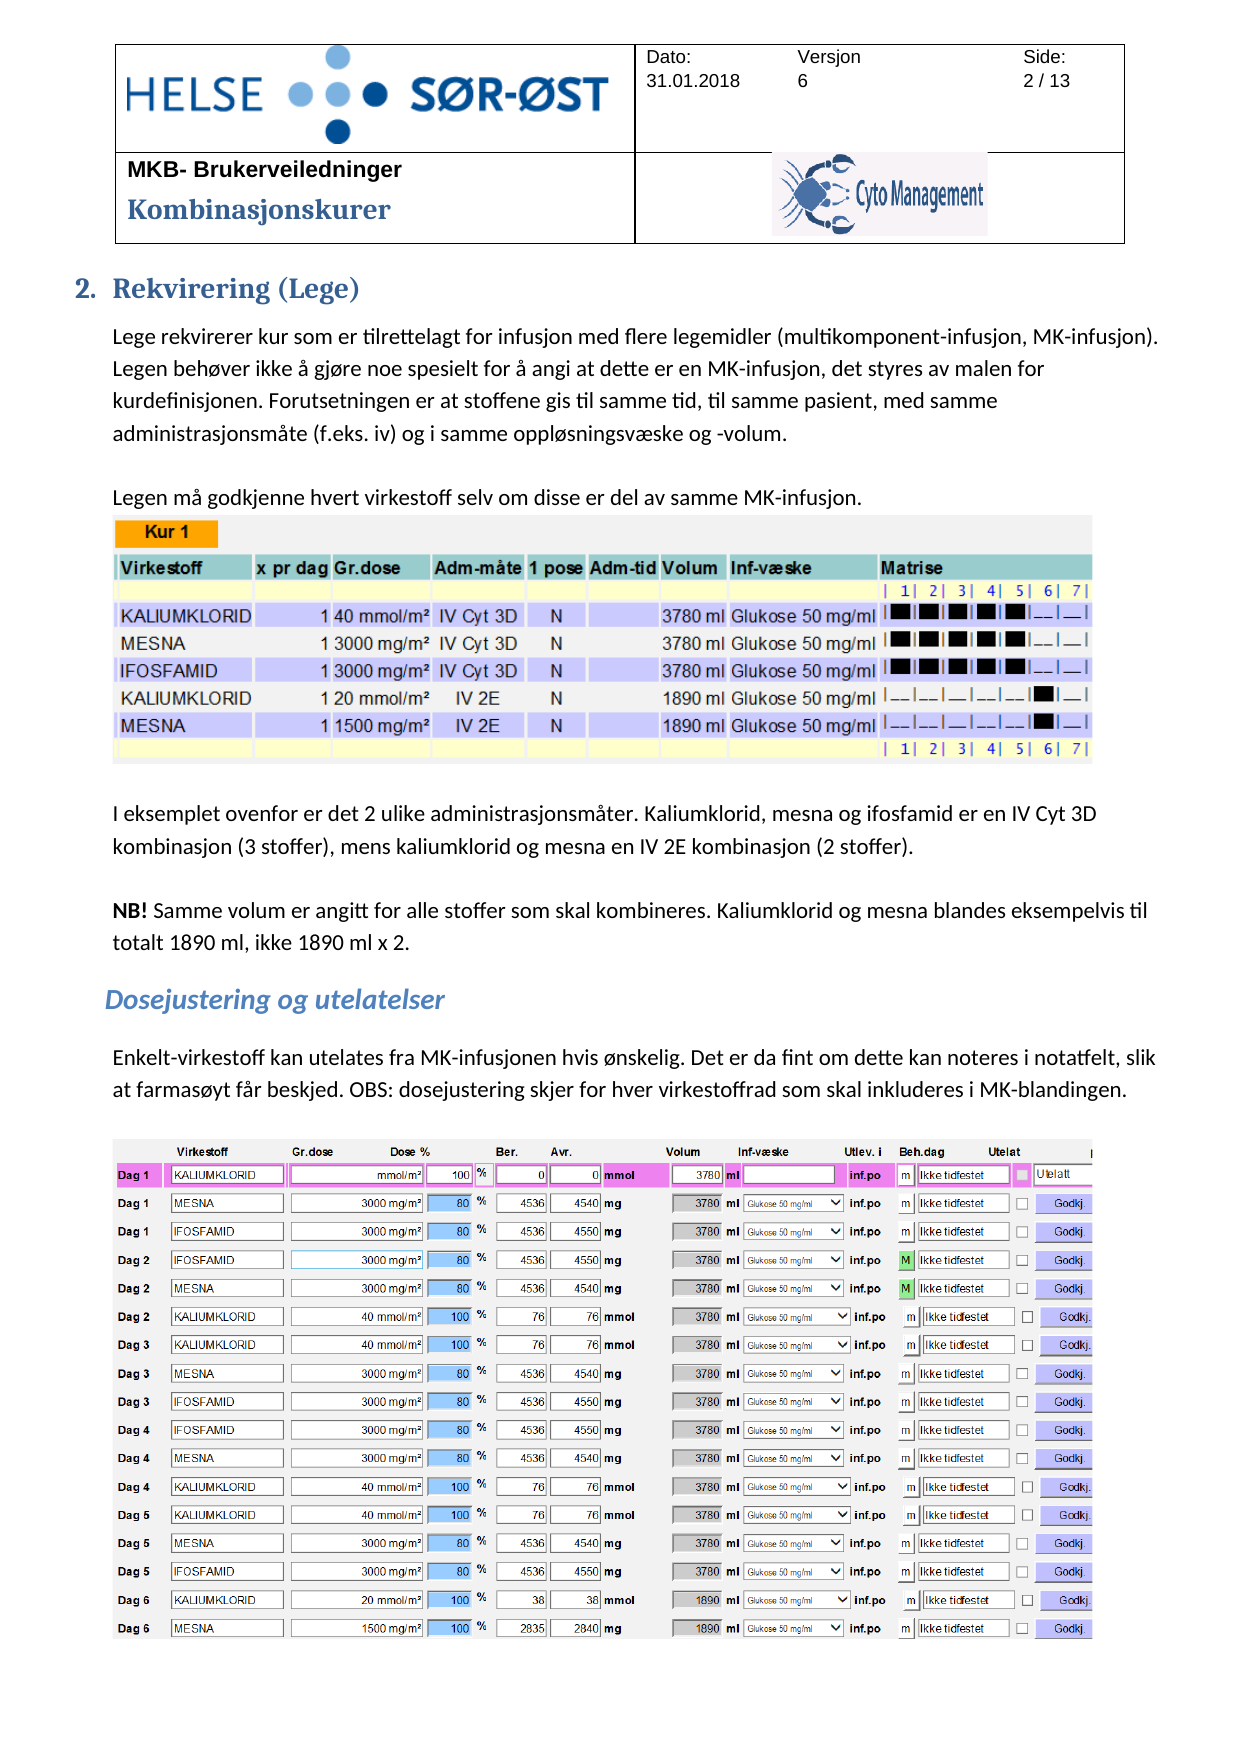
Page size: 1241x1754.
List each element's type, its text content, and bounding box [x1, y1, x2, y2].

text Dosejustering og utelatelser [104, 981, 1165, 1017]
picture [112, 515, 1093, 764]
subtitle Rekvirering (Lege) [75, 272, 1165, 305]
list Enkelt-virkestoff kan utelates fra MK-infusjonen hvis ønskelig. Det er da fint om dette kan noteres i notatfelt, slik at farmasøyt får beskjed. OBS: dosejustering skjer for hver virkestoffrad som skal inkluderes i MK-blandingen. [112, 1043, 1165, 1103]
list I eksemplet ovenfor er det 2 ulike administrasjonsmåter. Kaliumklorid, mesna og ifosfamid er en IV Cyt 3D kombinasjon (3 stoffer), mens kaliumklorid og mesna en IV 2E kombinasjon (2 stoffer). [112, 799, 1165, 860]
list Legen må godkjenne hvert virkestoff selv om disse er del av samme MK-infusjon. [112, 483, 1165, 511]
list Lege rekvirerer kur som er tilrettelagt for infusjon med flere legemidler (multikomponent-infusjon, MK-infusjon). Legen behøver ikke å gjøre noe spesielt for å angi at dette er en MK-infusjon, det styres av malen for kurdefinisjonen. Forutsetningen er at stoffene gis til samme tid, til samme pasient, med samme administrasjonsmåte (f.eks. iv) og i samme oppløsningsvæske og -volum. [112, 322, 1165, 447]
picture [112, 1139, 1093, 1639]
picture [771, 152, 988, 236]
list NB! Samme volum er angitt for alle stoffer som skal kombineres. Kaliumklorid og mesna blandes eksempelvis til totalt 1890 ml, ikke 1890 ml x 2. [112, 896, 1165, 956]
